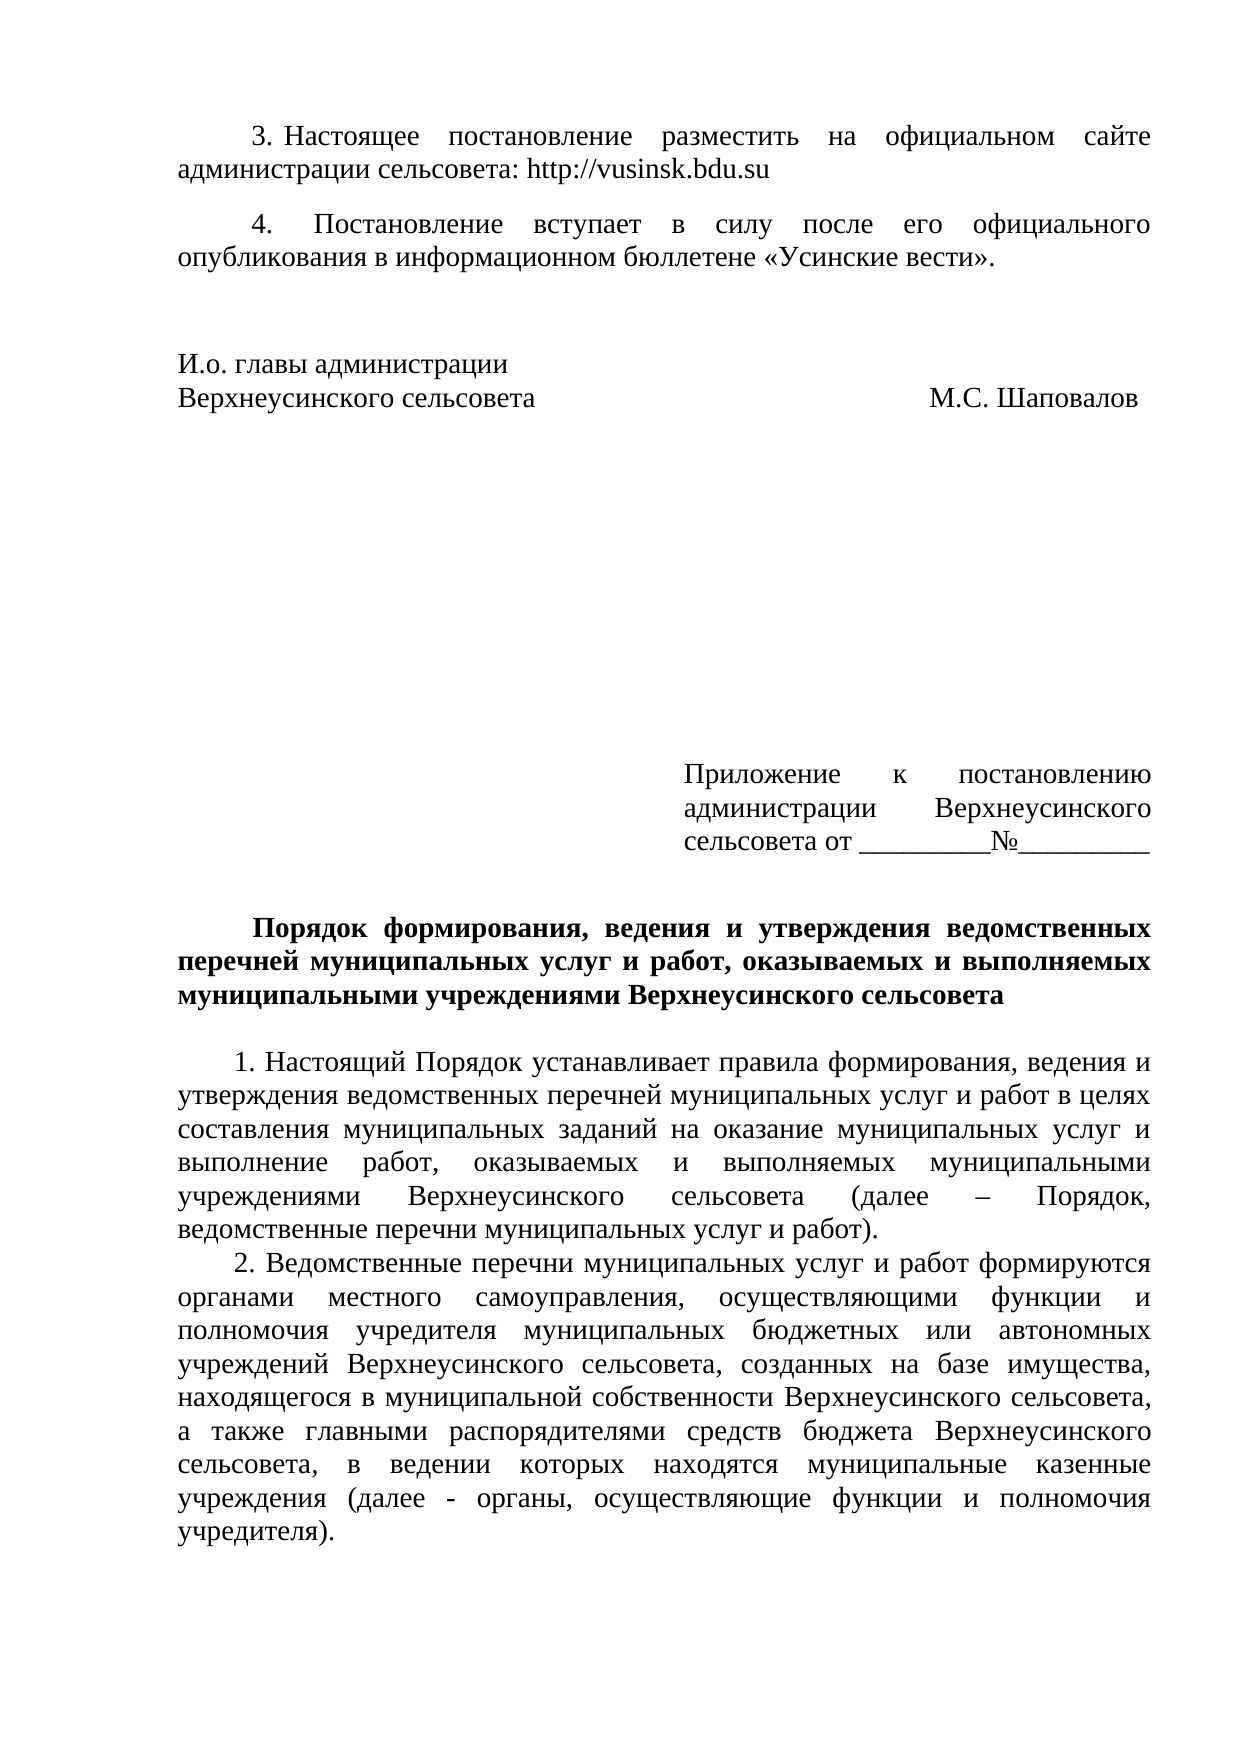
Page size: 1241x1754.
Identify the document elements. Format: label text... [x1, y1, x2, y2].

text Приложение к постановлению администрации Верхнеусинского сельсовета от _________№_________ [683, 756, 1152, 857]
text 1. Настоящий Порядок устанавливает правила формирования, ведения и утверждения ведомственных перечней муниципальных услуг и работ в целях составления муниципальных заданий на оказание муниципальных услуг и выполнение работ, оказываемых и выполняемых муниципальными учреждениями Верхнеусинского сельсовета (далее – Порядок, ведомственные перечни муниципальных услуг и работ). [177, 1044, 1152, 1245]
text Порядок формирования, ведения и утверждения ведомственных перечней муниципальных услуг и работ, оказываемых и выполняемых муниципальными учреждениями Верхнеусинского сельсовета [177, 910, 1152, 1010]
text Верхнеусинского сельсовета М.С. Шаповалов [177, 380, 1152, 414]
list Настоящее постановление разместить на официальном сайте администрации сельсовета: http://vusinsk.bdu.su [177, 118, 1152, 185]
text 2. Ведомственные перечни муниципальных услуг и работ формируются органами местного самоуправления, осуществляющими функции и полномочия учредителя муниципальных бюджетных или автономных учреждений Верхнеусинского сельсовета, созданных на базе имущества, находящегося в муниципальной собственности Верхнеусинского сельсовета, а также главными распорядителями средств бюджета Верхнеусинского сельсовета, в ведении которых находятся муниципальные казенные учреждения (далее - органы, осуществляющие функции и полномочия учредителя). [177, 1245, 1152, 1547]
text И.о. главы администрации [177, 347, 1152, 380]
list Постановление вступает в силу после его официального опубликования в информационном бюллетене «Усинские вести». [177, 206, 1152, 273]
